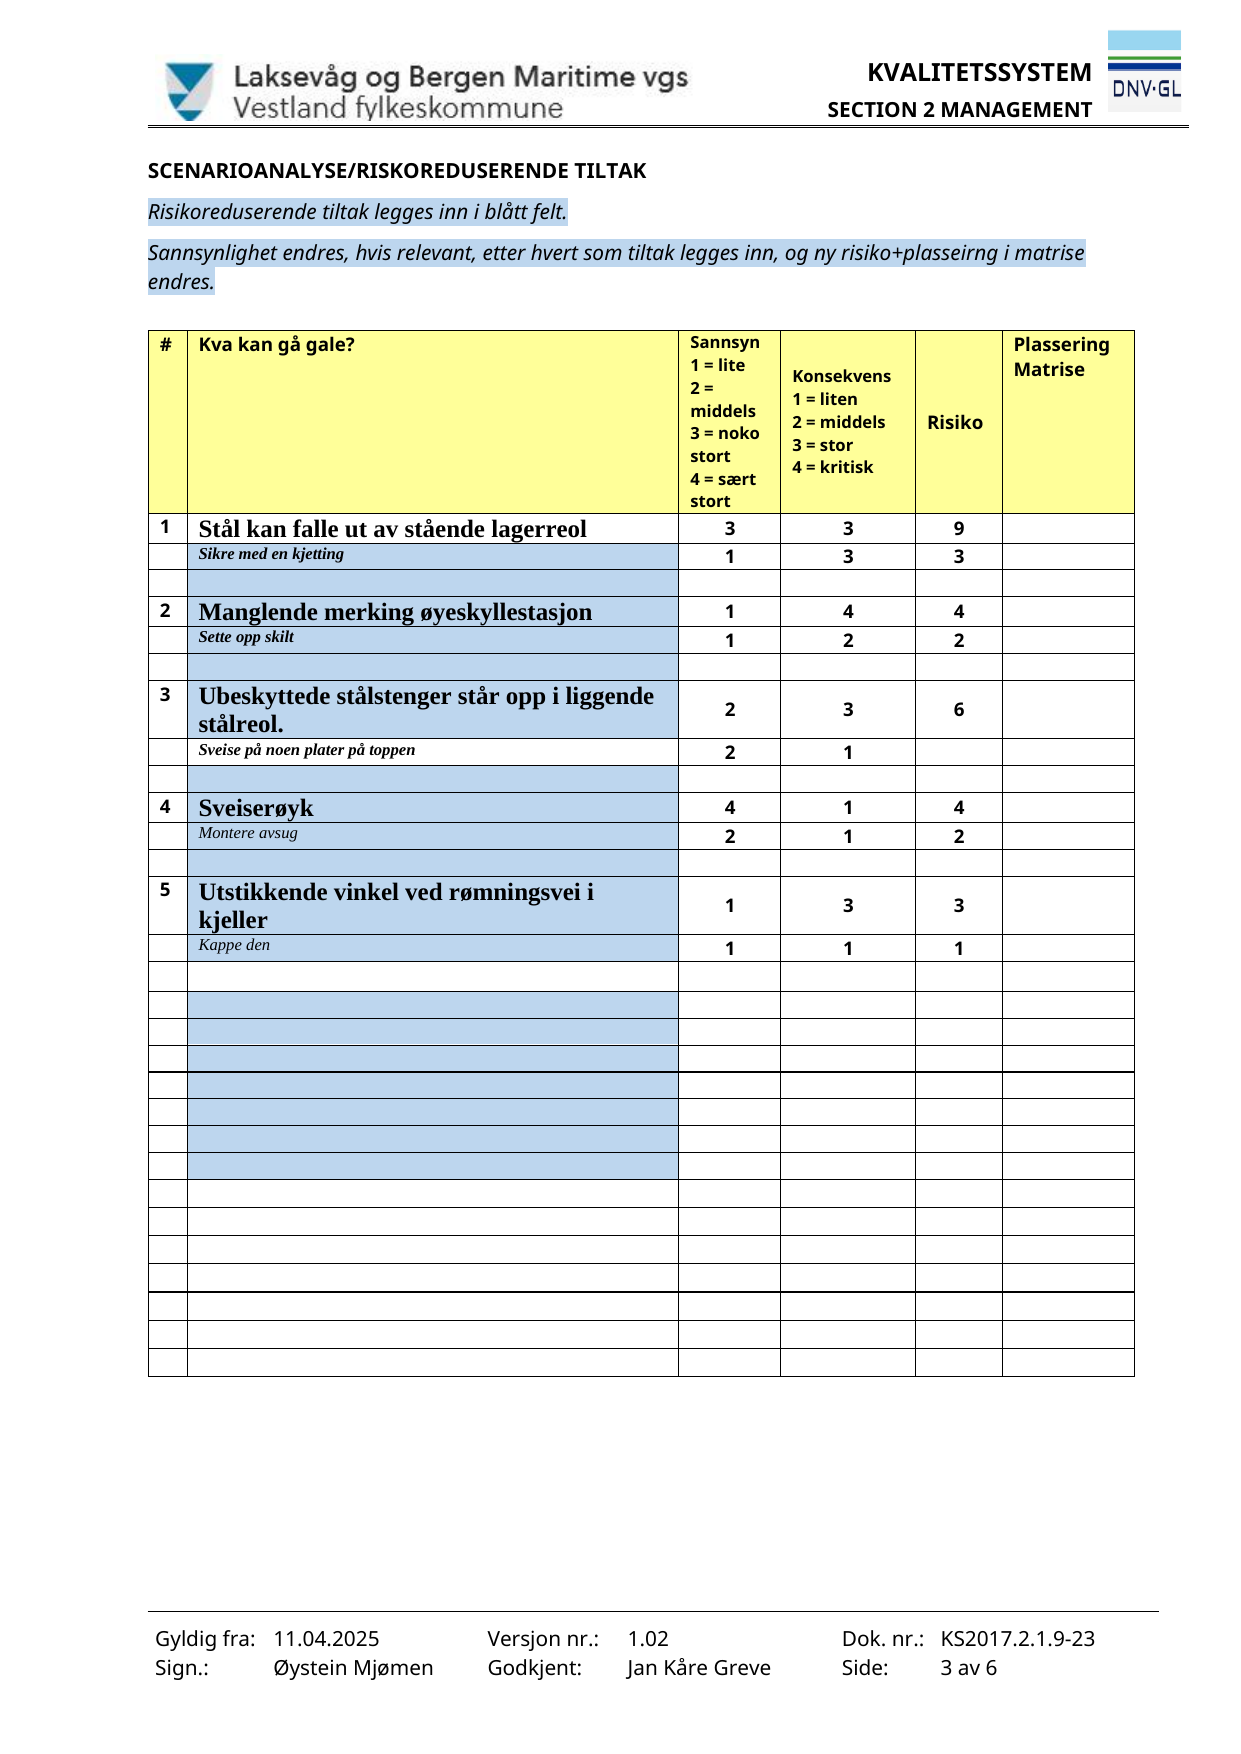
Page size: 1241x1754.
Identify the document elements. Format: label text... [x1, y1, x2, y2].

picture [1107, 29, 1182, 112]
subtitle SCENARIOANALYSE/RISKOREDUSERENDE TILTAK [148, 157, 1134, 185]
table_cell 1 [781, 823, 915, 849]
table_cell [149, 1208, 187, 1235]
table_cell [1003, 1293, 1134, 1319]
table_cell [149, 1236, 187, 1263]
table_cell [149, 627, 187, 653]
table_cell 2 [149, 597, 187, 626]
table_cell [916, 570, 1002, 596]
table_cell [188, 1236, 678, 1263]
table_cell [149, 1293, 187, 1319]
table_cell [1003, 992, 1134, 1018]
table_cell [916, 1264, 1002, 1291]
table_cell [149, 1073, 187, 1098]
table_cell [1003, 766, 1134, 792]
table_cell 2 [679, 823, 780, 849]
table_cell [1003, 681, 1134, 738]
table_cell 1 [679, 935, 780, 961]
table_cell 4 [149, 793, 187, 822]
table_cell 1 [149, 514, 187, 542]
table_cell 4 [916, 793, 1002, 822]
table_cell 1 [679, 597, 780, 626]
table_cell [679, 1293, 780, 1319]
table_cell [916, 1321, 1002, 1348]
table_cell [1003, 654, 1134, 680]
table_cell 3 [679, 514, 780, 542]
table_cell [149, 766, 187, 792]
table_cell Utstikkende vinkel ved rømningsvei i kjeller [188, 877, 678, 934]
table_cell 3 [781, 681, 915, 738]
table_cell Stål kan falle ut av stående lagerreol [188, 514, 678, 542]
table_cell [781, 1180, 915, 1207]
table_cell [781, 1264, 915, 1291]
table_cell [679, 570, 780, 596]
table_cell [188, 1126, 678, 1152]
table_header Sannsyn 1 = lite 2 = middels 3 = noko stort 4 = sært stort [679, 331, 780, 513]
table_cell [781, 1349, 915, 1376]
table_cell 2 [916, 627, 1002, 653]
table_cell [188, 1153, 678, 1179]
table_cell [1003, 1019, 1134, 1044]
table_cell [781, 1236, 915, 1263]
table_cell [781, 1321, 915, 1348]
table_cell [916, 1208, 1002, 1235]
table_cell [916, 1126, 1002, 1152]
table_cell Sikre med en kjetting [188, 544, 678, 569]
table_cell Sveiserøyk [188, 793, 678, 822]
table_cell [916, 1236, 1002, 1263]
table_cell [679, 992, 780, 1018]
table_cell [149, 850, 187, 876]
table_cell [149, 1046, 187, 1071]
table_cell [188, 1073, 678, 1098]
table_cell 1 [679, 544, 780, 569]
table_cell [188, 1019, 678, 1044]
table_cell [916, 654, 1002, 680]
table_cell [679, 1046, 780, 1071]
table_cell [781, 1153, 915, 1179]
table_cell [188, 1099, 678, 1125]
table_cell [1003, 850, 1134, 876]
table_cell [1003, 1153, 1134, 1179]
table_cell Manglende merking øyeskyllestasjon [188, 597, 678, 626]
table_cell [149, 992, 187, 1018]
table_cell [188, 570, 678, 596]
table_cell [781, 962, 915, 991]
table_cell [679, 962, 780, 991]
table_cell 5 [149, 877, 187, 934]
table_cell [188, 1208, 678, 1235]
table_cell Kappe den [188, 935, 678, 961]
table_cell 3 [916, 544, 1002, 569]
table_cell Sveise på noen plater på toppen [188, 739, 678, 765]
table_cell 1 [679, 627, 780, 653]
picture [155, 54, 709, 121]
subtitle Risikoreduserende tiltak legges inn i blått felt. [148, 197, 1134, 226]
table_cell 3 [781, 544, 915, 569]
table_cell [679, 1180, 780, 1207]
table_cell [916, 962, 1002, 991]
table_cell [149, 654, 187, 680]
table_cell 1 [781, 935, 915, 961]
table_cell [781, 1046, 915, 1071]
table_cell [916, 766, 1002, 792]
table_cell [188, 1293, 678, 1319]
table_header Konsekvens 1 = liten 2 = middels 3 = stor 4 = kritisk [781, 331, 915, 513]
table_cell [916, 1349, 1002, 1376]
table_cell [1003, 1321, 1134, 1348]
table_cell [149, 544, 187, 569]
table_cell [1003, 597, 1134, 626]
table_cell [1003, 793, 1134, 822]
table_cell [781, 1099, 915, 1125]
table_cell [916, 992, 1002, 1018]
table_cell [781, 1293, 915, 1319]
table_cell 3 [149, 681, 187, 738]
table_cell [679, 1321, 780, 1348]
table_cell [188, 1046, 678, 1071]
table_cell [149, 1180, 187, 1207]
table_cell [679, 1073, 780, 1098]
table_cell [781, 570, 915, 596]
table_cell [149, 962, 187, 991]
table_cell [1003, 1046, 1134, 1071]
table_cell [916, 1073, 1002, 1098]
table_cell [149, 1321, 187, 1348]
table_cell [1003, 1126, 1134, 1152]
table_header Plassering Matrise [1003, 331, 1134, 513]
table_cell 4 [781, 597, 915, 626]
table_cell [188, 766, 678, 792]
table_cell [1003, 1073, 1134, 1098]
table_cell [679, 654, 780, 680]
table_cell [679, 1099, 780, 1125]
table_cell [679, 850, 780, 876]
table_cell 1 [781, 793, 915, 822]
table_cell [149, 739, 187, 765]
table_cell 3 [781, 514, 915, 542]
table_cell [149, 1153, 187, 1179]
table_cell [781, 1126, 915, 1152]
table_cell [149, 1349, 187, 1376]
table_cell [781, 1073, 915, 1098]
table_cell [679, 1236, 780, 1263]
table_cell [1003, 1099, 1134, 1125]
table_cell [149, 823, 187, 849]
table_cell [679, 1208, 780, 1235]
table_cell [1003, 514, 1134, 542]
table_cell [781, 654, 915, 680]
table_cell Montere avsug [188, 823, 678, 849]
table_cell 2 [679, 681, 780, 738]
table_cell [188, 1321, 678, 1348]
table_cell 6 [916, 681, 1002, 738]
table_cell [679, 1019, 780, 1044]
table_cell 1 [916, 935, 1002, 961]
table_cell [679, 1126, 780, 1152]
table_cell [679, 1153, 780, 1179]
table_cell [679, 766, 780, 792]
table_cell [1003, 1208, 1134, 1235]
table_cell [188, 1349, 678, 1376]
table_cell Ubeskyttede stålstenger står opp i liggende stålreol. [188, 681, 678, 738]
table_cell [679, 1349, 780, 1376]
table_cell [1003, 823, 1134, 849]
table_cell [1003, 877, 1134, 934]
table_cell [188, 850, 678, 876]
table_cell [188, 992, 678, 1018]
table_cell 2 [781, 627, 915, 653]
table_cell [188, 962, 678, 991]
table_cell [916, 739, 1002, 765]
table_cell [1003, 935, 1134, 961]
table_cell [149, 1264, 187, 1291]
table_cell [916, 1293, 1002, 1319]
table_cell [916, 850, 1002, 876]
table_cell [149, 935, 187, 961]
table_cell [1003, 627, 1134, 653]
table_cell 9 [916, 514, 1002, 542]
table_cell [781, 766, 915, 792]
table_header # [149, 331, 187, 513]
table_cell [188, 1264, 678, 1291]
table_cell [149, 1126, 187, 1152]
table_cell [149, 1099, 187, 1125]
table_cell [679, 1264, 780, 1291]
table_cell 1 [781, 739, 915, 765]
table_cell [1003, 570, 1134, 596]
table_cell [781, 992, 915, 1018]
table_cell 4 [679, 793, 780, 822]
table_cell [781, 1019, 915, 1044]
table_cell [1003, 1349, 1134, 1376]
table_cell [781, 850, 915, 876]
table_cell 2 [916, 823, 1002, 849]
table_cell 1 [679, 877, 780, 934]
table_cell [781, 1208, 915, 1235]
subtitle Sannsynlighet endres, hvis relevant, etter hvert som tiltak legges inn, og ny risiko+plasseirng i matrise endres. [148, 238, 1134, 324]
table_cell [916, 1046, 1002, 1071]
table_cell 3 [781, 877, 915, 934]
table_cell Sette opp skilt [188, 627, 678, 653]
table_cell [1003, 962, 1134, 991]
table_cell [916, 1099, 1002, 1125]
table_cell 4 [916, 597, 1002, 626]
table_cell 2 [679, 739, 780, 765]
table_cell [916, 1180, 1002, 1207]
table_cell [188, 654, 678, 680]
table_cell [188, 1180, 678, 1207]
table_cell [149, 1019, 187, 1044]
table_header Risiko [916, 331, 1002, 513]
table_cell 3 [916, 877, 1002, 934]
table_cell [1003, 1236, 1134, 1263]
table_cell [1003, 1180, 1134, 1207]
table_cell [149, 570, 187, 596]
table_cell [1003, 739, 1134, 765]
table_header Kva kan gå gale? [188, 331, 678, 513]
table_cell [1003, 1264, 1134, 1291]
table_cell [916, 1153, 1002, 1179]
table_cell [916, 1019, 1002, 1044]
table_cell [1003, 544, 1134, 569]
